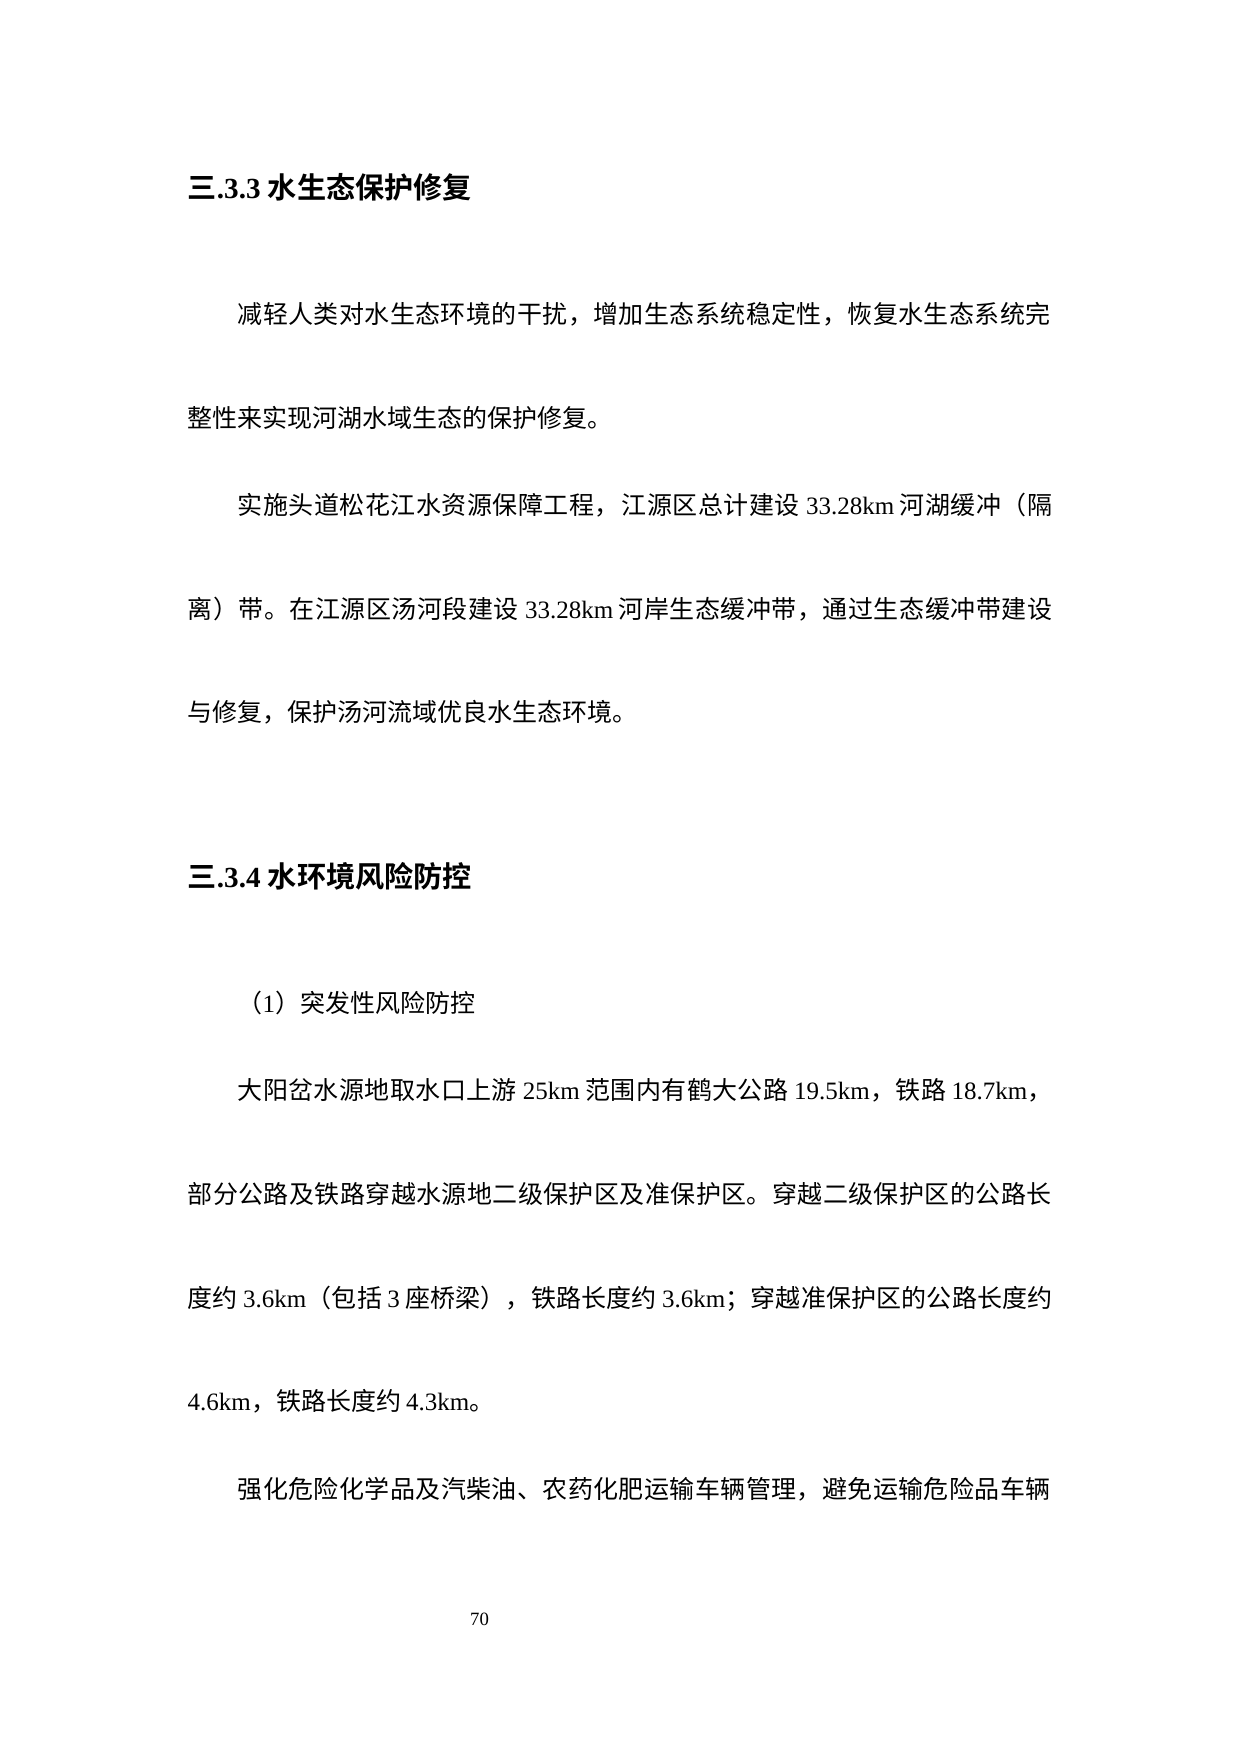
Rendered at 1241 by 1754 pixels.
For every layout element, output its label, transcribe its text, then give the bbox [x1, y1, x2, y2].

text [187, 1453, 1053, 1522]
text （1）突发性风险防控 [187, 967, 1053, 1036]
text 减轻人类对水生态环境的干扰，增加生态系统稳定性，恢复水生态系统完整性来实现河湖水域生态的保护修复。 [187, 278, 1053, 451]
text 实施头道松花江水资源保障工程，江源区总计建设33.28km河湖缓冲（隔离）带。在江源区汤河段建设33.28km河岸生态缓冲带，通过生态缓冲带建设与修复，保护汤河流域优良水生态环境。 [187, 469, 1053, 746]
text 大阳岔水源地取水口上游25km范围内有鹤大公路19.5km，铁路18.7km，部分公路及铁路穿越水源地二级保护区及准保护区。穿越二级保护区的公路长度约3.6km（包括3座桥梁），铁路长度约3.6km；穿越准保护区的公路长度约4.6km，铁路长度约4.3km。 [187, 1054, 1053, 1434]
subtitle 水环境风险防控 [187, 840, 1053, 909]
subtitle 水生态保护修复 [187, 151, 1053, 220]
